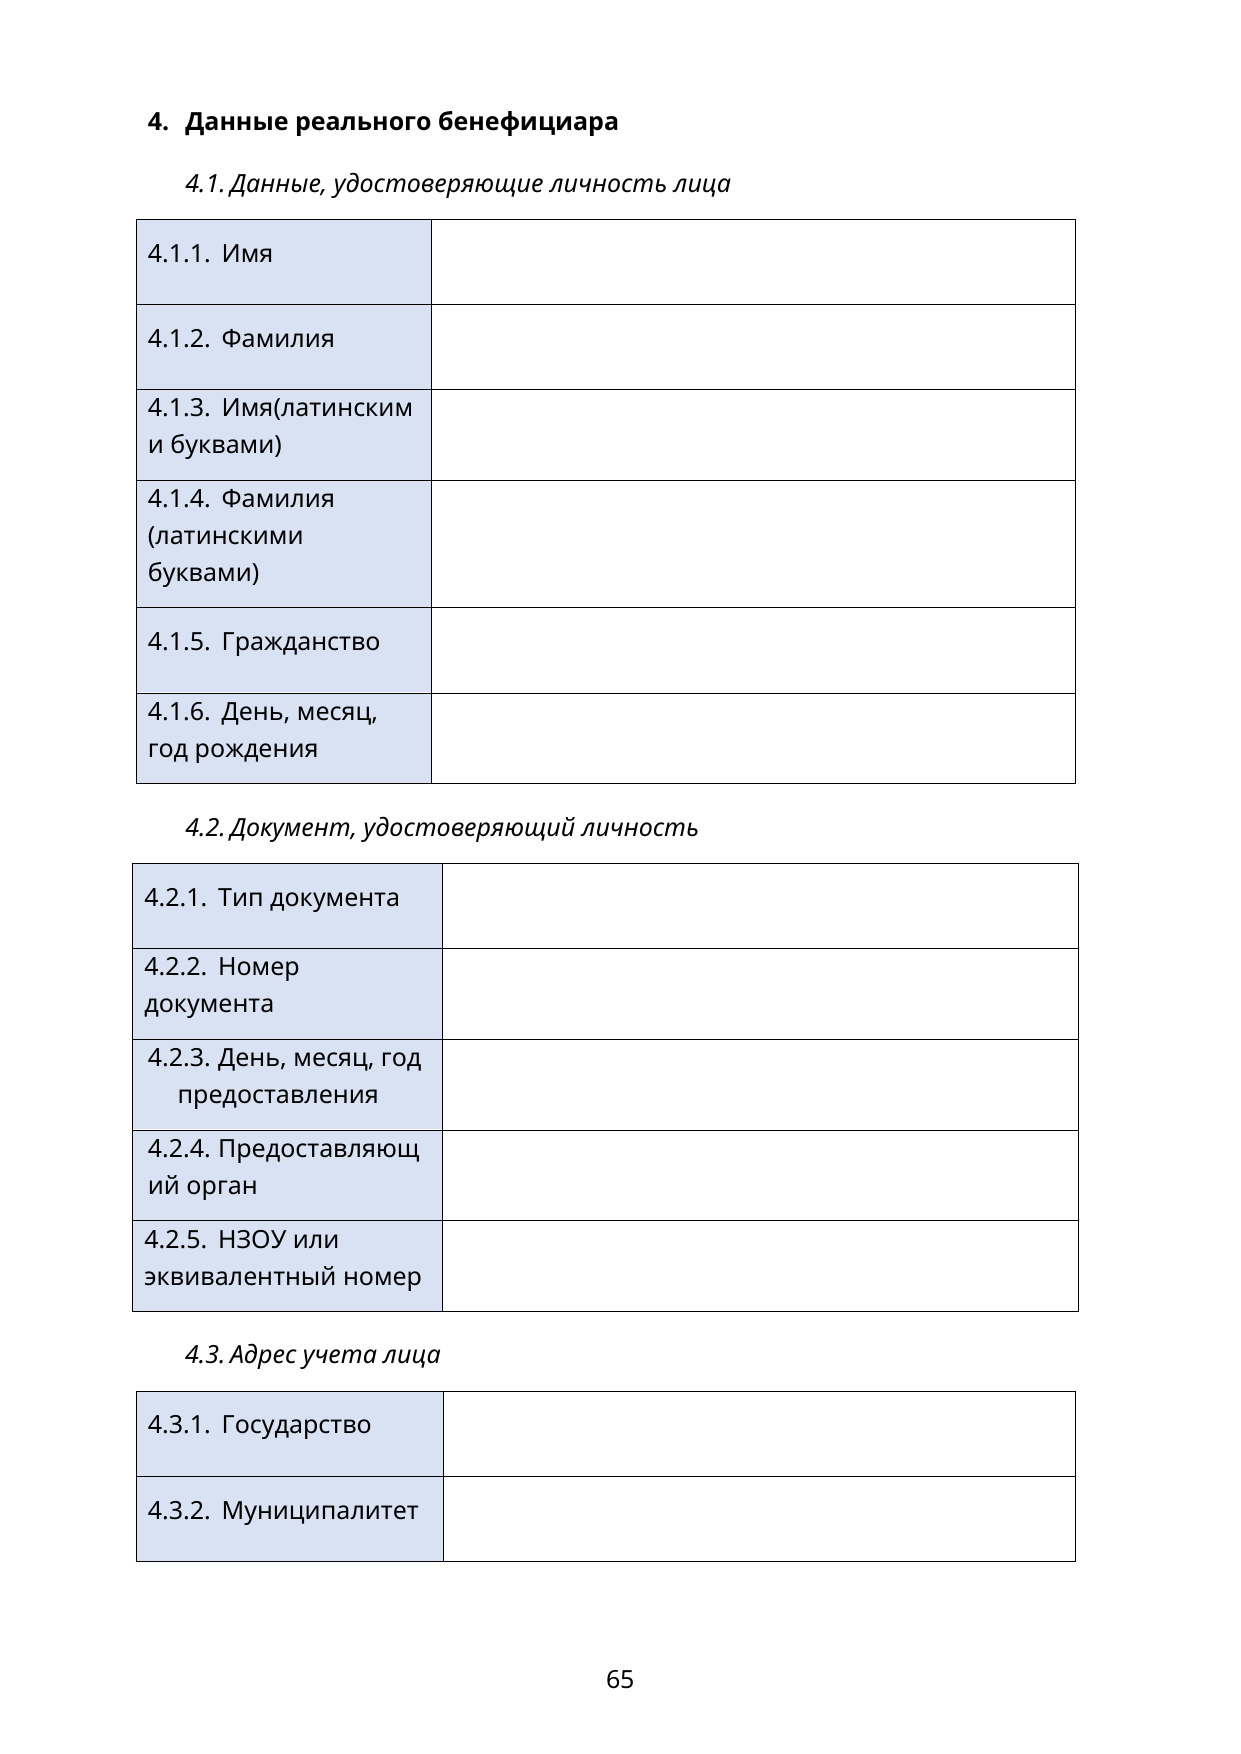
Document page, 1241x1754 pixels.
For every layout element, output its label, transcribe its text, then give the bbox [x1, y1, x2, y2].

table_header Тип документа [133, 864, 442, 948]
table_cell [443, 1221, 1078, 1311]
table_cell Гражданство [137, 608, 431, 692]
table_cell [432, 481, 1075, 607]
table_cell Имя(латинскими буквами) [137, 390, 431, 480]
table_header Государство [137, 1392, 443, 1476]
table_cell День, месяц, год предоставления [133, 1040, 442, 1129]
table_header [444, 1392, 1075, 1476]
list Данные, удостоверяющие личность лица [185, 165, 1092, 199]
list Данные реального бенефициара [148, 103, 1092, 137]
table_cell [444, 1477, 1075, 1561]
table_header [443, 864, 1078, 948]
table_cell [432, 608, 1075, 692]
table_cell Фамилия [137, 305, 431, 389]
table_cell [432, 305, 1075, 389]
table_cell Фамилия (латинскими буквами) [137, 481, 431, 607]
table_header Имя [137, 220, 431, 304]
table_cell [443, 949, 1078, 1039]
table_cell [432, 390, 1075, 480]
table_cell Предоставляющий орган [133, 1131, 442, 1220]
table_cell [443, 1131, 1078, 1220]
table_cell День, месяц, год рождения [137, 694, 431, 783]
table_cell НЗОУ или эквивалентный номер [133, 1221, 442, 1311]
table_cell Номер документа [133, 949, 442, 1039]
table_header [432, 220, 1075, 304]
table_cell [443, 1040, 1078, 1129]
list Документ, удостоверяющий личность [185, 809, 1092, 843]
table_cell [432, 694, 1075, 783]
list Адрес учета лица [185, 1337, 1092, 1371]
table_cell Муниципалитет [137, 1477, 443, 1561]
